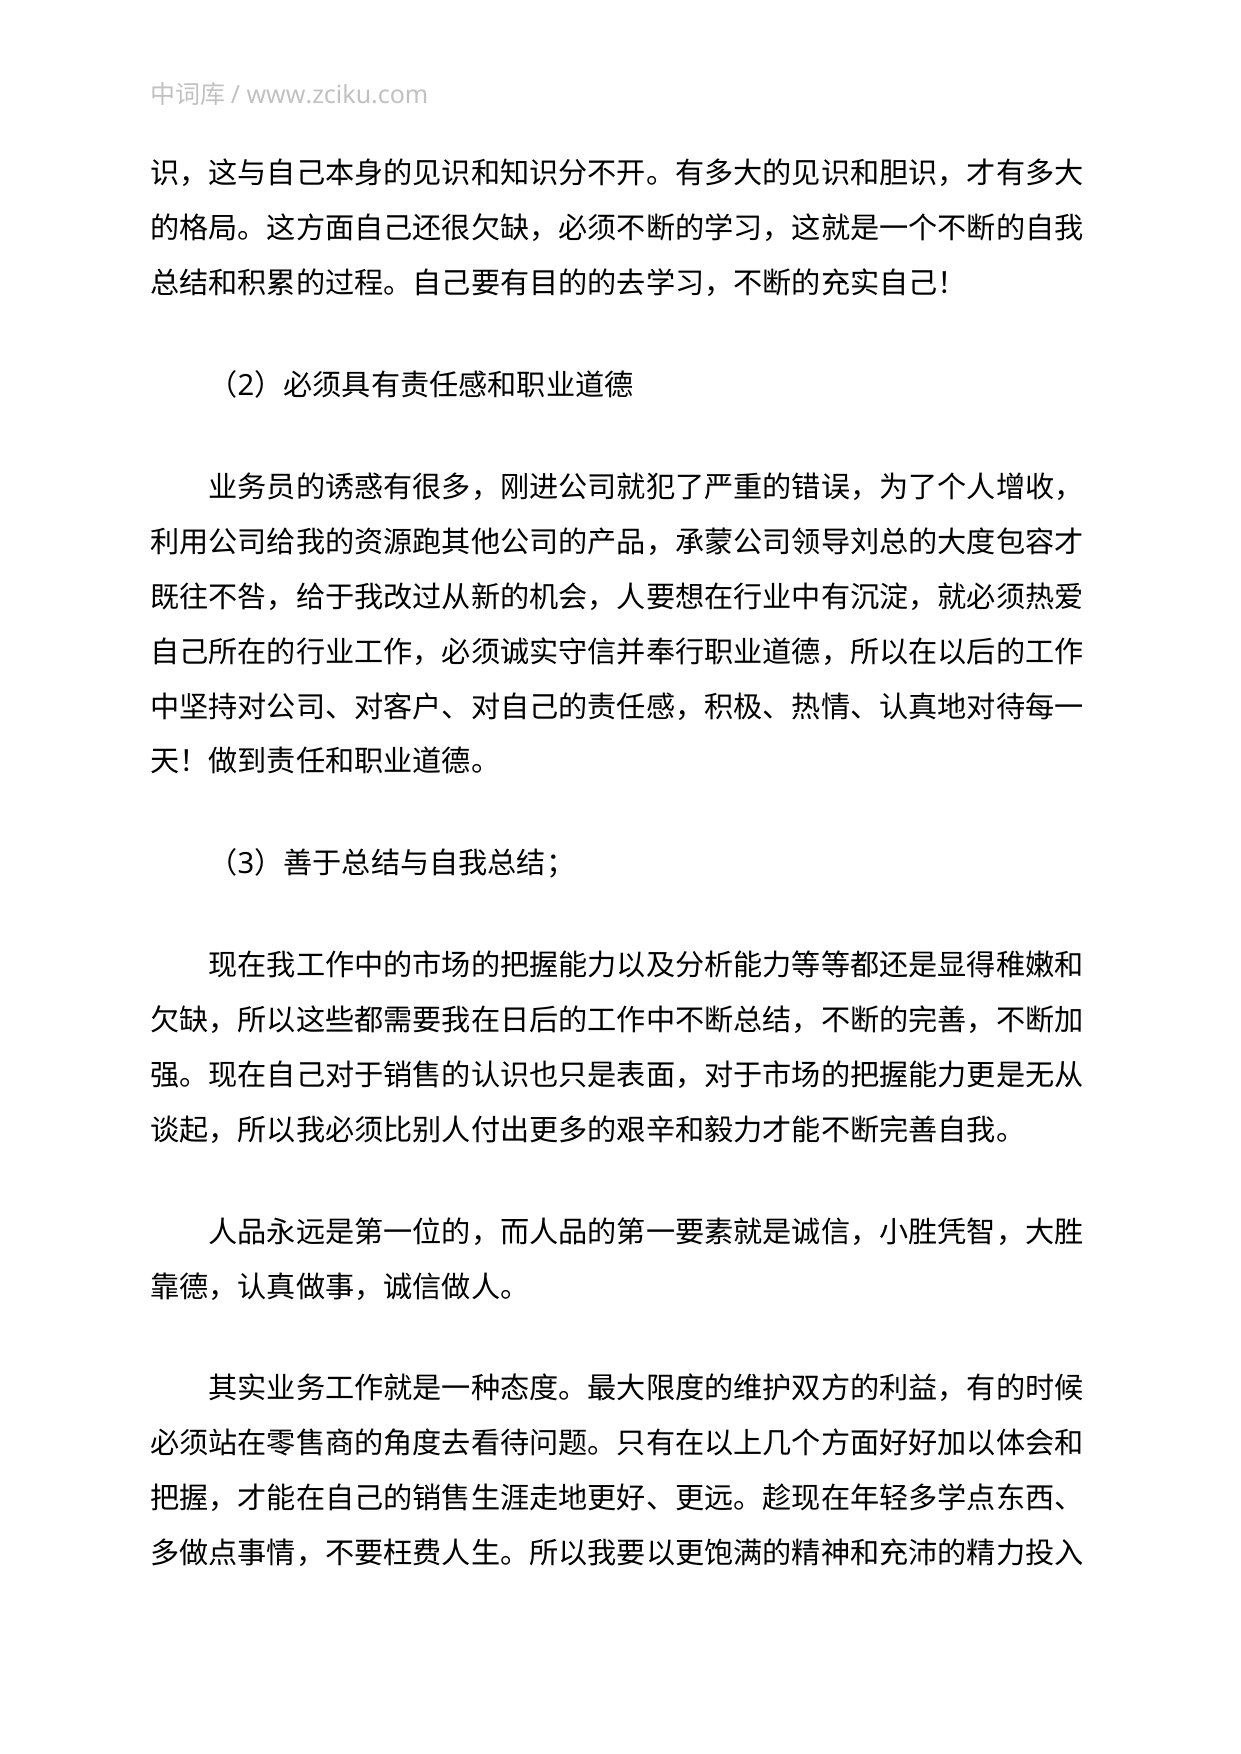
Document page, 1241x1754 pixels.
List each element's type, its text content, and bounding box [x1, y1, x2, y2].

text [150, 1365, 1090, 1572]
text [150, 150, 1090, 302]
text 业务员的诱惑有很多，刚进公司就犯了严重的错误，为了个人增收，利用公司给我的资源跑其他公司的产品，承蒙公司领导刘总的大度包容才既往不咎，给于我改过从新的机会，人要想在行业中有沉淀，就必须热爱自己所在的行业工作，必须诚实守信并奉行职业道德，所以在以后的工作中坚持对公司、对客户、对自己的责任感，积极、热情、认真地对待每一天！做到责任和职业道德。 [150, 463, 1090, 780]
text 人品永远是第一位的，而人品的第一要素就是诚信，小胜凭智，大胜靠德，认真做事，诚信做人。 [150, 1208, 1090, 1305]
text 现在我工作中的市场的把握能力以及分析能力等等都还是显得稚嫩和欠缺，所以这些都需要我在日后的工作中不断总结，不断的完善，不断加强。现在自己对于销售的认识也只是表面，对于市场的把握能力更是无从谈起，所以我必须比别人付出更多的艰辛和毅力才能不断完善自我。 [150, 942, 1090, 1149]
text （2）必须具有责任感和职业道德 [150, 362, 1090, 404]
text （3）善于总结与自我总结； [150, 840, 1090, 882]
